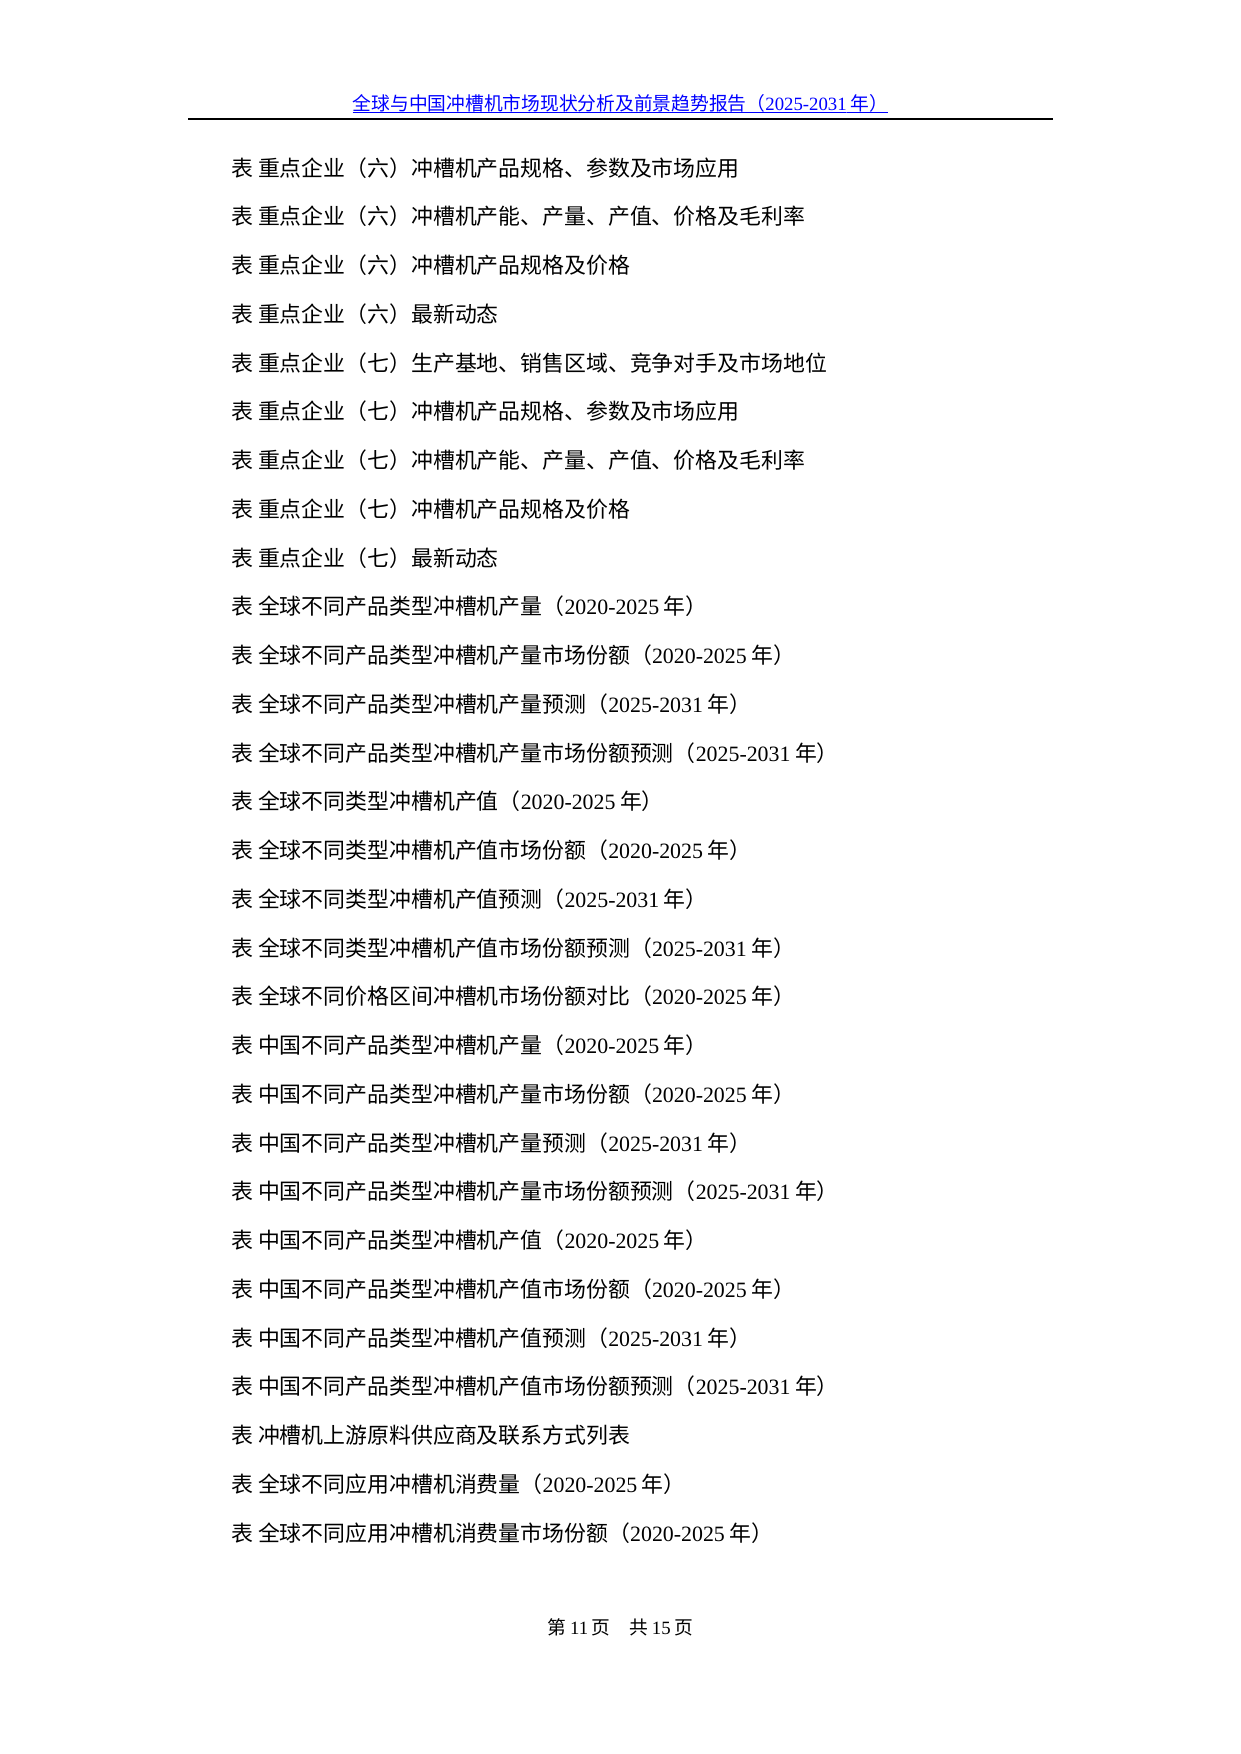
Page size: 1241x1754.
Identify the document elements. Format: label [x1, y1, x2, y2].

text [187, 150, 1053, 1548]
